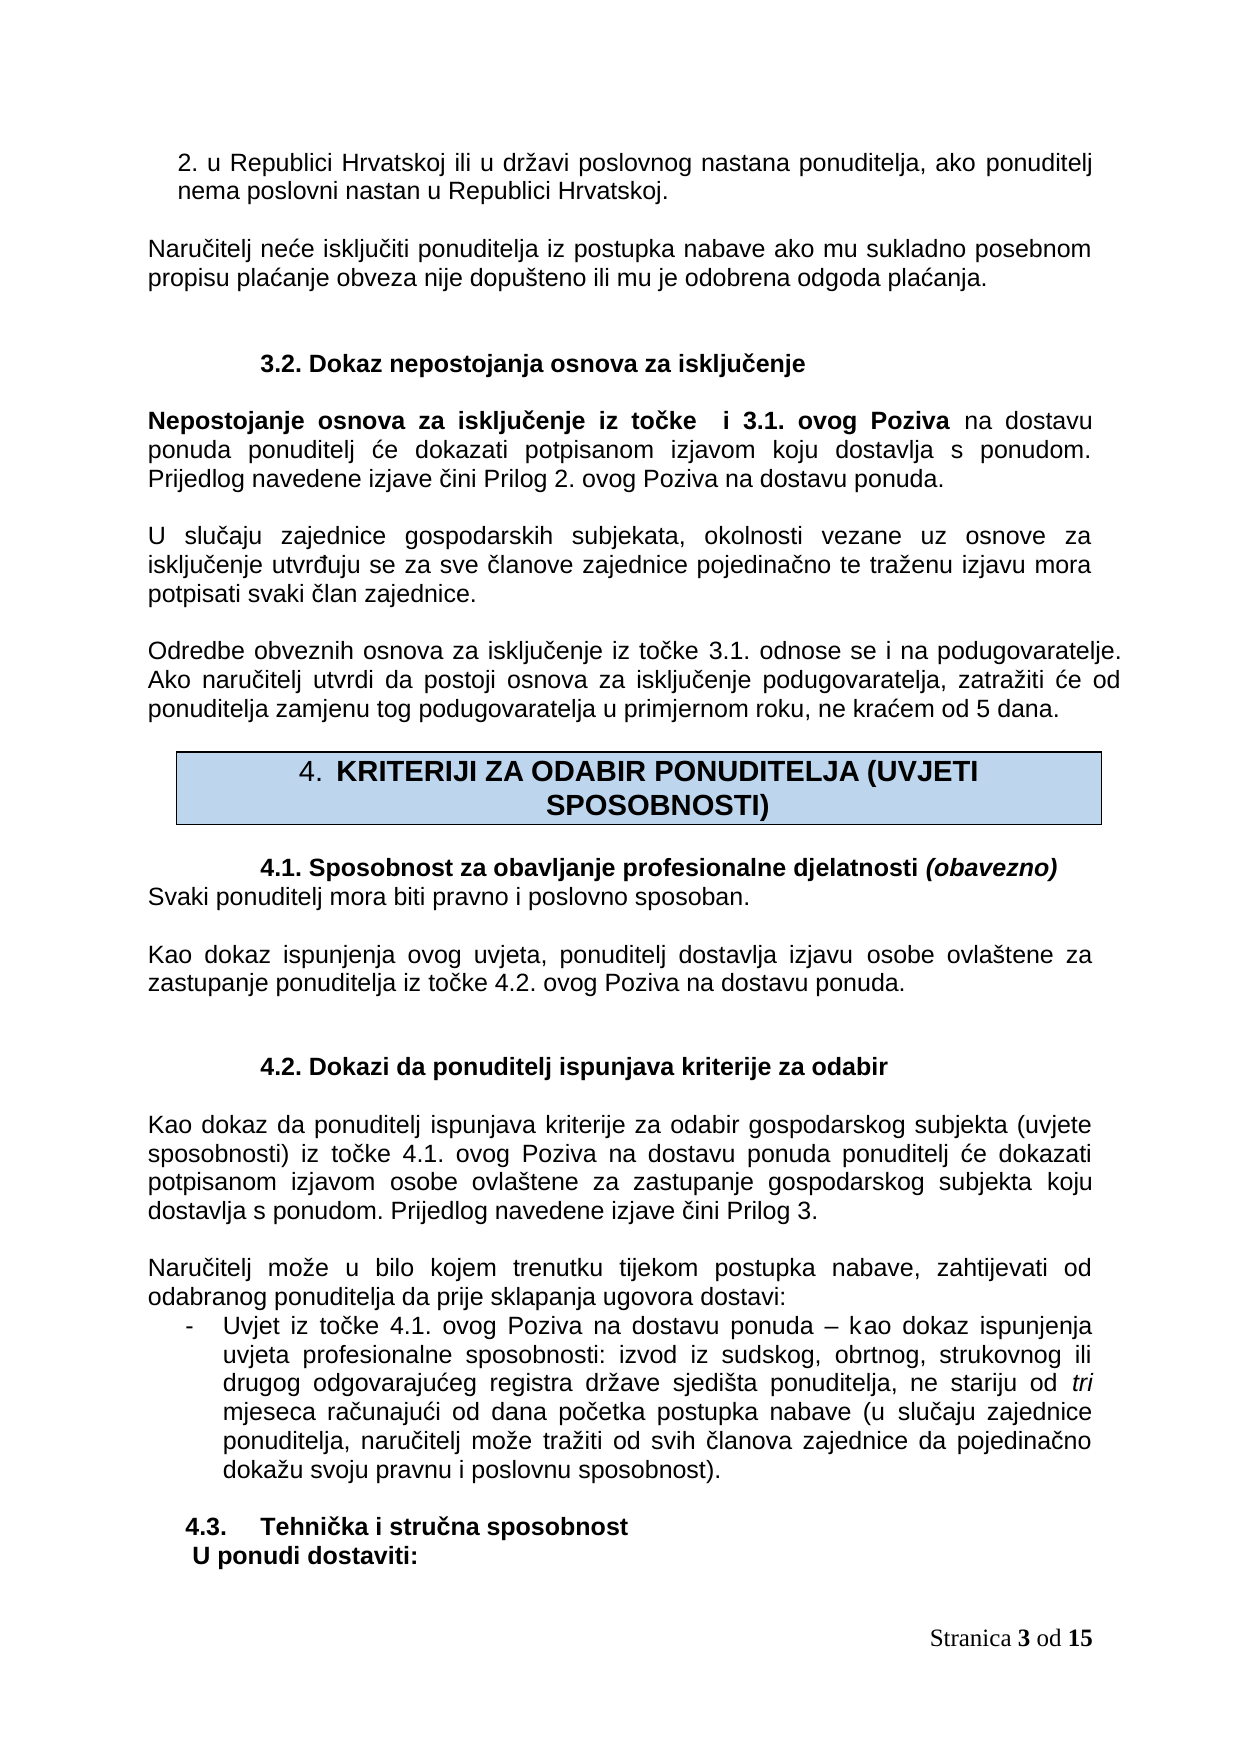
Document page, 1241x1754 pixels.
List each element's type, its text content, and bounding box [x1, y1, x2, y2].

subtitle U ponudi dostaviti: [192, 1541, 1093, 1570]
text Odredbe obveznih osnova za isključenje iz točke 3.1. odnose se i na podugovaratelje. Ako naručitelj utvrdi da postoji osnova za isključenje podugovaratelja, zatražiti će od ponuditelja zamjenu tog podugovaratelja u primjernom roku, ne kraćem od 5 dana. [148, 636, 1122, 723]
text Naručitelj neće isključiti ponuditelja iz postupka nabave ako mu sukladno posebnom propisu plaćanje obveza nije dopušteno ili mu je odobrena odgoda plaćanja. [148, 234, 1093, 291]
subtitle 3.2. Dokaz nepostojanja osnova za isključenje [260, 349, 1093, 378]
list Tehnička i stručna sposobnost [185, 1512, 1093, 1541]
text Naručitelj može u bilo kojem trenutku tijekom postupka nabave, zahtijevati od odabranog ponuditelja da prije sklapanja ugovora dostavi: [148, 1253, 1093, 1311]
subtitle KRITERIJI ZA ODABIR PONUDITELJA (UVJETI SPOSOBNOSTI) [177, 753, 1101, 824]
text Kao dokaz da ponuditelj ispunjava kriterije za odabir gospodarskog subjekta (uvjete sposobnosti) iz točke 4.1. ovog Poziva na dostavu ponuda ponuditelj će dokazati potpisanom izjavom osobe ovlaštene za zastupanje gospodarskog subjekta koju dostavlja s ponudom. Prijedlog navedene izjave čini Prilog 3. [148, 1110, 1093, 1225]
subtitle 4.1. Sposobnost za obavljanje profesionalne djelatnosti (obavezno) [260, 853, 1093, 882]
subtitle 4.2. Dokazi da ponuditelj ispunjava kriterije za odabir [260, 1052, 1093, 1081]
text Svaki ponuditelj mora biti pravno i poslovno sposoban. [148, 882, 1093, 911]
text 2. u Republici Hrvatskoj ili u državi poslovnog nastana ponuditelja, ako ponuditelj nema poslovni nastan u Republici Hrvatskoj. [177, 148, 1093, 205]
text U slučaju zajednice gospodarskih subjekata, okolnosti vezane uz osnove za isključenje utvrđuju se za sve članove zajednice pojedinačno te traženu izjavu mora potpisati svaki član zajednice. [148, 521, 1093, 608]
text Nepostojanje osnova za isključenje iz točke i 3.1. ovog Poziva na dostavu ponuda ponuditelj će dokazati potpisanom izjavom koju dostavlja s ponudom. Prijedlog navedene izjave čini Prilog 2. ovog Poziva na dostavu ponuda. [148, 406, 1093, 493]
text Kao dokaz ispunjenja ovog uvjeta, ponuditelj dostavlja izjavu osobe ovlaštene za zastupanje ponuditelja iz točke 4.2. ovog Poziva na dostavu ponuda. [148, 940, 1093, 997]
list Uvjet iz točke 4.1. ovog Poziva na dostavu ponuda – kao dokaz ispunjenja uvjeta profesionalne sposobnosti: izvod iz sudskog, obrtnog, strukovnog ili drugog odgovarajućeg registra države sjedišta ponuditelja, ne stariju od tri mjeseca računajući od dana početka postupka nabave (u slučaju zajednice ponuditelja, naručitelj može tražiti od svih članova zajednice da pojedinačno dokažu svoju pravnu i poslovnu sposobnost). [185, 1311, 1093, 1483]
